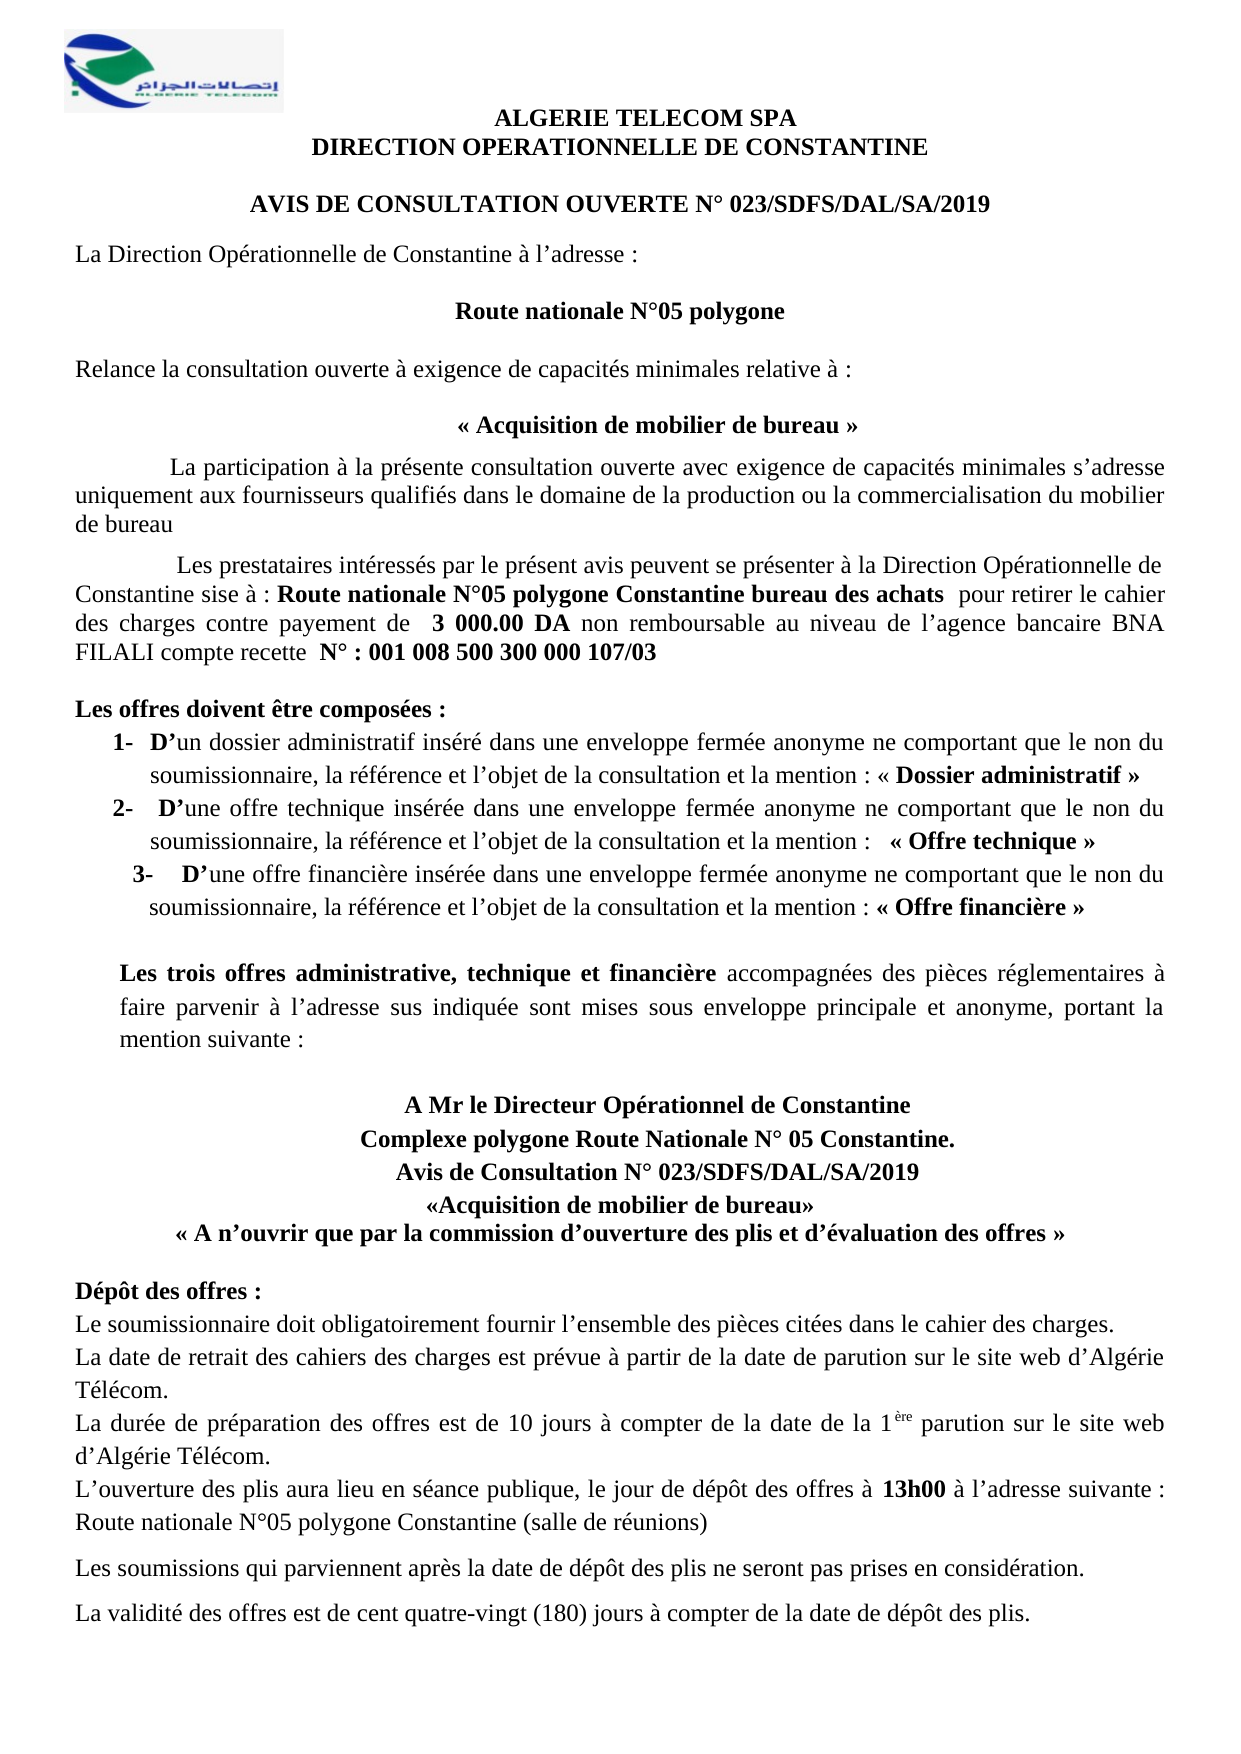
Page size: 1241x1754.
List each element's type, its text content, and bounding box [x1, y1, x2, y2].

text La Direction Opérationnelle de Constantine à l’adresse : [75, 239, 1165, 268]
text La validité des offres est de cent quatre-vingt (180) jours à compter de la date de dépôt des plis. [75, 1598, 1165, 1627]
list Complexe polygone Route Nationale N° 05 Constantine. [150, 1124, 1165, 1152]
text AVIS DE CONSULTATION OUVERTE N° 023/SDFS/DAL/SA/2019 [75, 189, 1165, 218]
list A Mr le Directeur Opérationnel de Constantine [150, 1091, 1165, 1119]
text Route nationale N°05 polygone [75, 296, 1165, 325]
text La durée de préparation des offres est de 10 jours à compter de la date de la 1ère parution sur le site web d’Algérie Télécom. [75, 1408, 1165, 1470]
picture [64, 29, 285, 113]
text Dépôt des offres : [75, 1276, 1165, 1305]
text «Acquisition de mobilier de bureau» [75, 1190, 1165, 1218]
text « A n’ouvrir que par la commission d’ouverture des plis et d’évaluation des offres » [75, 1218, 1165, 1247]
list D’une offre technique insérée dans une enveloppe fermée anonyme ne comportant que le non du soumissionnaire, la référence et l’objet de la consultation et la mention : « Offre technique » [112, 793, 1165, 855]
text La participation à la présente consultation ouverte avec exigence de capacités minimales s’adresse uniquement aux fournisseurs qualifiés dans le domaine de la production ou la commercialisation du mobilier de bureau [75, 452, 1165, 538]
text La date de retrait des cahiers des charges est prévue à partir de la date de parution sur le site web d’Algérie Télécom. [75, 1342, 1165, 1404]
list D’un dossier administratif inséré dans une enveloppe fermée anonyme ne comportant que le non du soumissionnaire, la référence et l’objet de la consultation et la mention : « Dossier administratif » [112, 727, 1165, 789]
list Avis de Consultation N° 023/SDFS/DAL/SA/2019 [150, 1157, 1165, 1185]
text 3- D’une offre financière insérée dans une enveloppe fermée anonyme ne comportant que le non du soumissionnaire, la référence et l’objet de la consultation et la mention : « Offre financière » [75, 859, 1165, 921]
text ALGERIE TELECOM SPA [75, 103, 1165, 132]
text Les offres doivent être composées : [75, 694, 1165, 723]
text Relance la consultation ouverte à exigence de capacités minimales relative à : [75, 354, 1165, 383]
text L’ouverture des plis aura lieu en séance publique, le jour de dépôt des offres à 13h00 à l’adresse suivante : Route nationale N°05 polygone Constantine (salle de réunions) [75, 1474, 1165, 1536]
text Les soumissions qui parviennent après la date de dépôt des plis ne seront pas prises en considération. [75, 1553, 1165, 1581]
text Les prestataires intéressés par le présent avis peuvent se présenter à la Direction Opérationnelle de Constantine sise à : Route nationale N°05 polygone Constantine bureau des achats pour retirer le cahier des charges contre payement de 3 000.00 DA non remboursable au niveau de l’agence bancaire BNA FILALI compte recette N° : 001 008 500 300 000 107/03 [75, 551, 1165, 666]
text Le soumissionnaire doit obligatoirement fournir l’ensemble des pièces citées dans le cahier des charges. [75, 1309, 1165, 1338]
list « Acquisition de mobilier de bureau » [150, 411, 1165, 439]
text DIRECTION OPERATIONNELLE DE CONSTANTINE [75, 132, 1165, 161]
list Les trois offres administrative, technique et financière accompagnées des pièces réglementaires à faire parvenir à l’adresse sus indiquée sont mises sous enveloppe principale et anonyme, portant la mention suivante : [119, 958, 1165, 1053]
